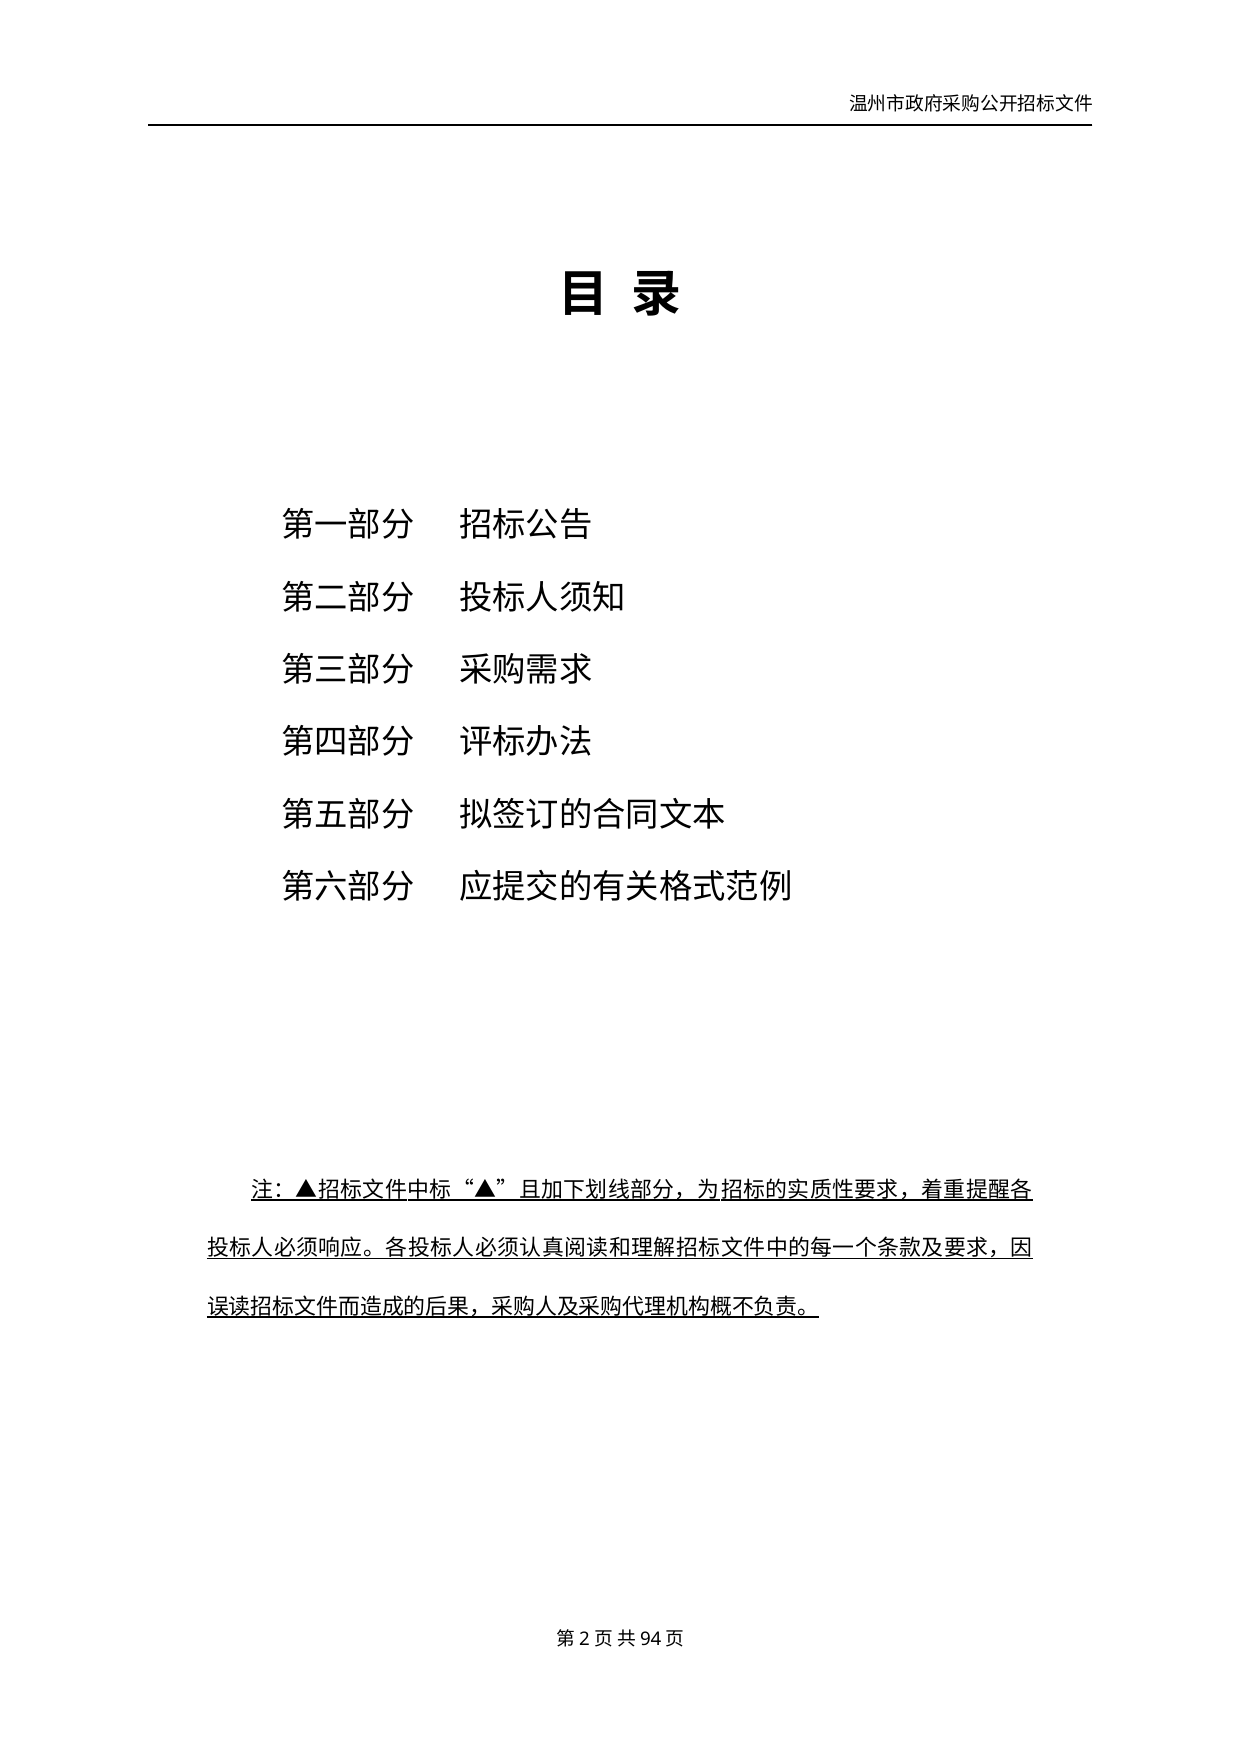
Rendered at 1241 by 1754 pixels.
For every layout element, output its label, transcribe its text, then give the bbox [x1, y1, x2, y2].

text 注：▲招标文件中标“▲”且加下划线部分，为招标的实质性要求，着重提醒各投标人必须响应。各投标人必须认真阅读和理解招标文件中的每一个条款及要求，因误读招标文件而造成的后果，采购人及采购代理机构概不负责。 [207, 1151, 1034, 1326]
text 第五部分 拟签订的合同文本 [148, 787, 1092, 836]
text 第四部分 评标办法 [148, 715, 1092, 763]
text 目 录 [148, 253, 1092, 326]
text 第三部分 采购需求 [148, 643, 1092, 691]
text 第六部分 应提交的有关格式范例 [148, 860, 1092, 908]
text 第一部分 招标公告 [148, 498, 1092, 546]
text 第二部分 投标人须知 [148, 571, 1092, 619]
